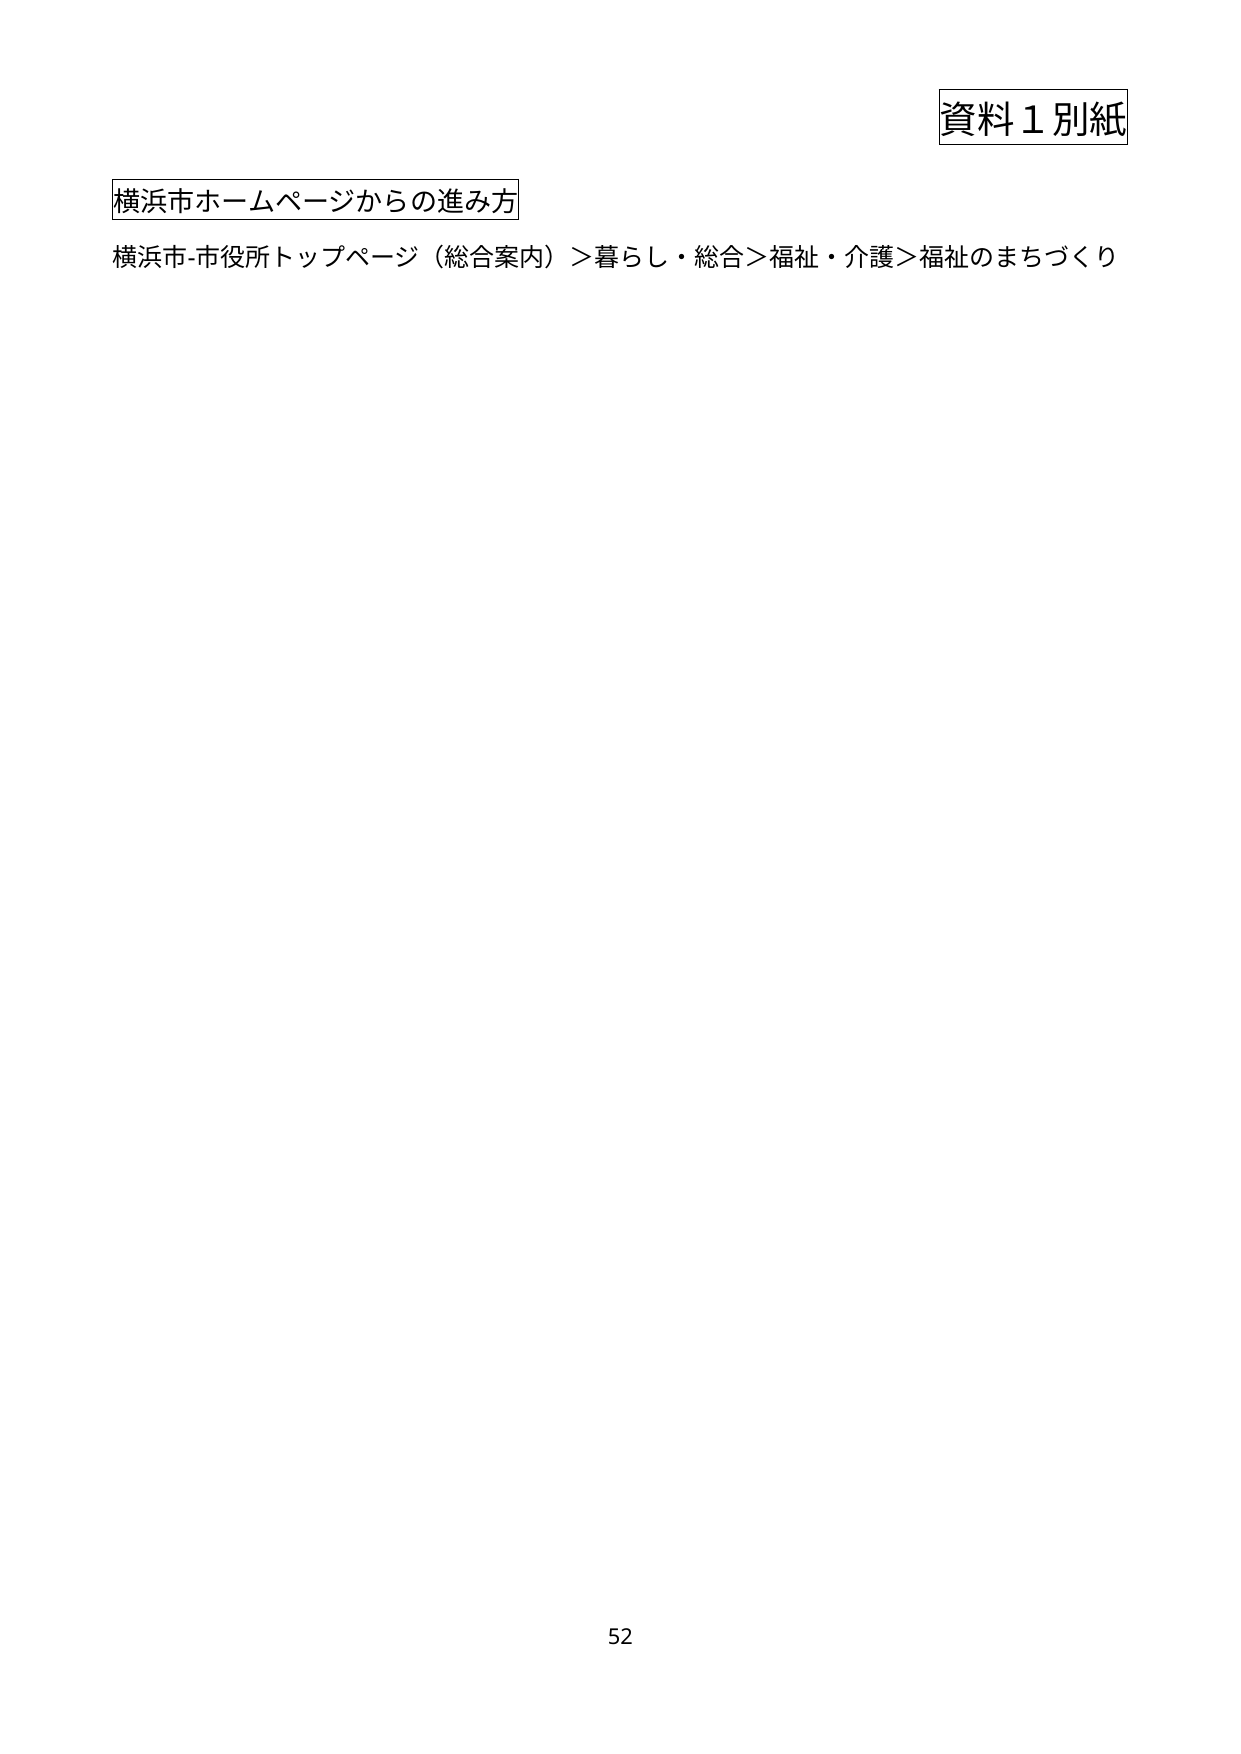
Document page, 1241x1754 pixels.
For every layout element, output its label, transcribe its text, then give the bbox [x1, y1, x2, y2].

text 横浜市ホームページからの進み方 [112, 162, 1128, 237]
text 横浜市-市役所トップページ（総合案内）＞暮らし・総合＞福祉・介護＞福祉のまちづくり [112, 237, 1128, 274]
